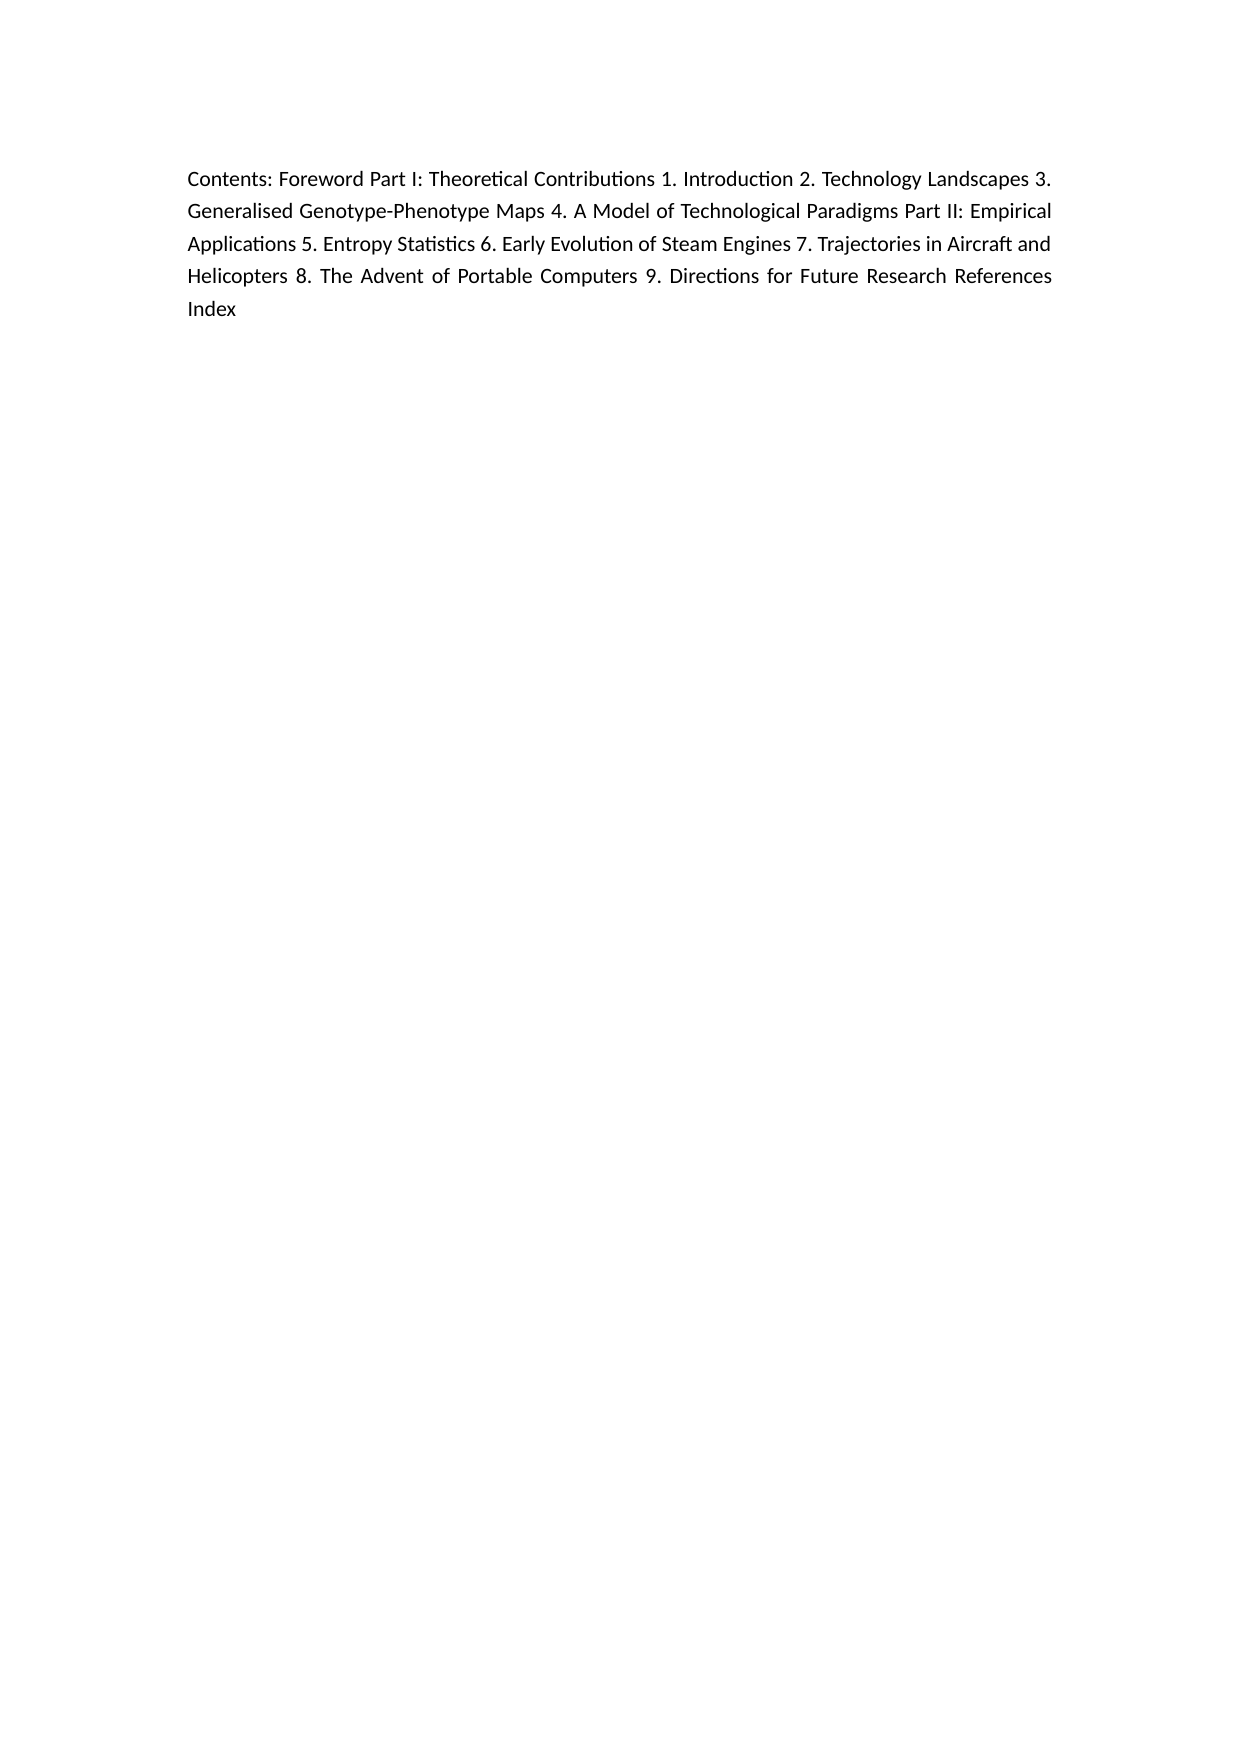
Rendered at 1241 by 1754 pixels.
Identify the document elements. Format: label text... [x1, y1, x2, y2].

text Contents: Foreword Part I: Theoretical Contributions 1. Introduction 2. Technology Landscapes 3. Generalised Genotype-Phenotype Maps 4. A Model of Technological Paradigms Part II: Empirical Applications 5. Entropy Statistics 6. Early Evolution of Steam Engines 7. Trajectories in Aircraft and Helicopters 8. The Advent of Portable Computers 9. Directions for Future Research References Index [187, 162, 1053, 324]
